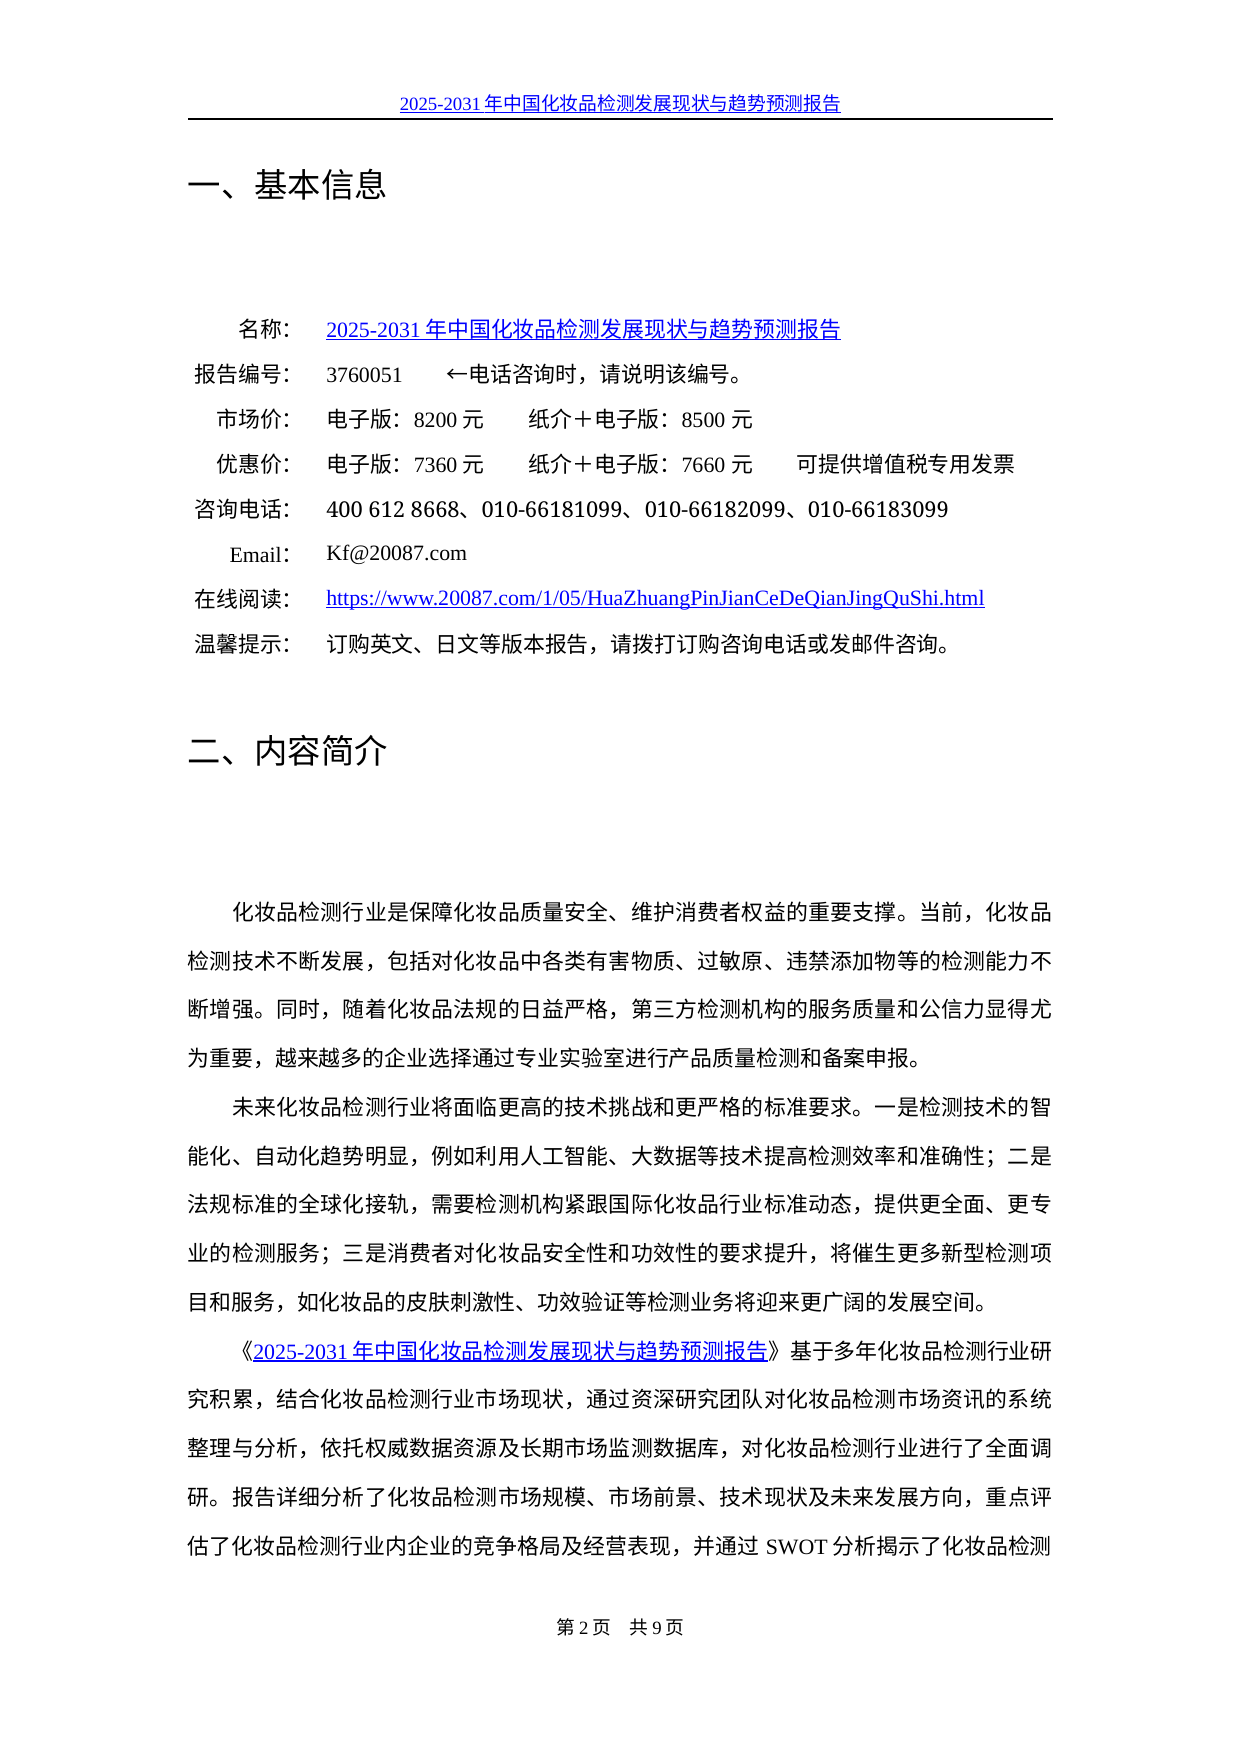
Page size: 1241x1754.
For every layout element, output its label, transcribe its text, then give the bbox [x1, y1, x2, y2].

table_cell 电子版：7360 元 纸介＋电子版：7660 元 可提供增值税专用发票 [315, 447, 1073, 492]
title 一、基本信息 [187, 150, 1053, 215]
table_cell 市场价： [167, 402, 315, 447]
table_cell [315, 582, 1073, 627]
table_cell 温馨提示： [167, 627, 315, 672]
table_cell 3760051 ←电话咨询时，请说明该编号。 [315, 357, 1073, 402]
table_cell 咨询电话： [167, 492, 315, 537]
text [187, 894, 1053, 1561]
table_cell 报告编号： [167, 357, 315, 402]
table_cell 在线阅读： [167, 582, 315, 627]
table_cell 400 612 8668、010-66181099、010-66182099、010-66183099 [315, 492, 1073, 537]
table_cell 订购英文、日文等版本报告，请拨打订购咨询电话或发邮件咨询。 [315, 627, 1073, 672]
table_header 名称： [167, 312, 315, 357]
table_cell 优惠价： [167, 447, 315, 492]
table_cell 电子版：8200 元 纸介＋电子版：8500 元 [315, 402, 1073, 447]
title 二、内容简介 [187, 717, 1053, 782]
table_cell Kf@20087.com [315, 537, 1073, 582]
table_cell Email： [167, 537, 315, 582]
table_header 2025-2031年中国化妆品检测发展现状与趋势预测报告 [315, 312, 1073, 357]
